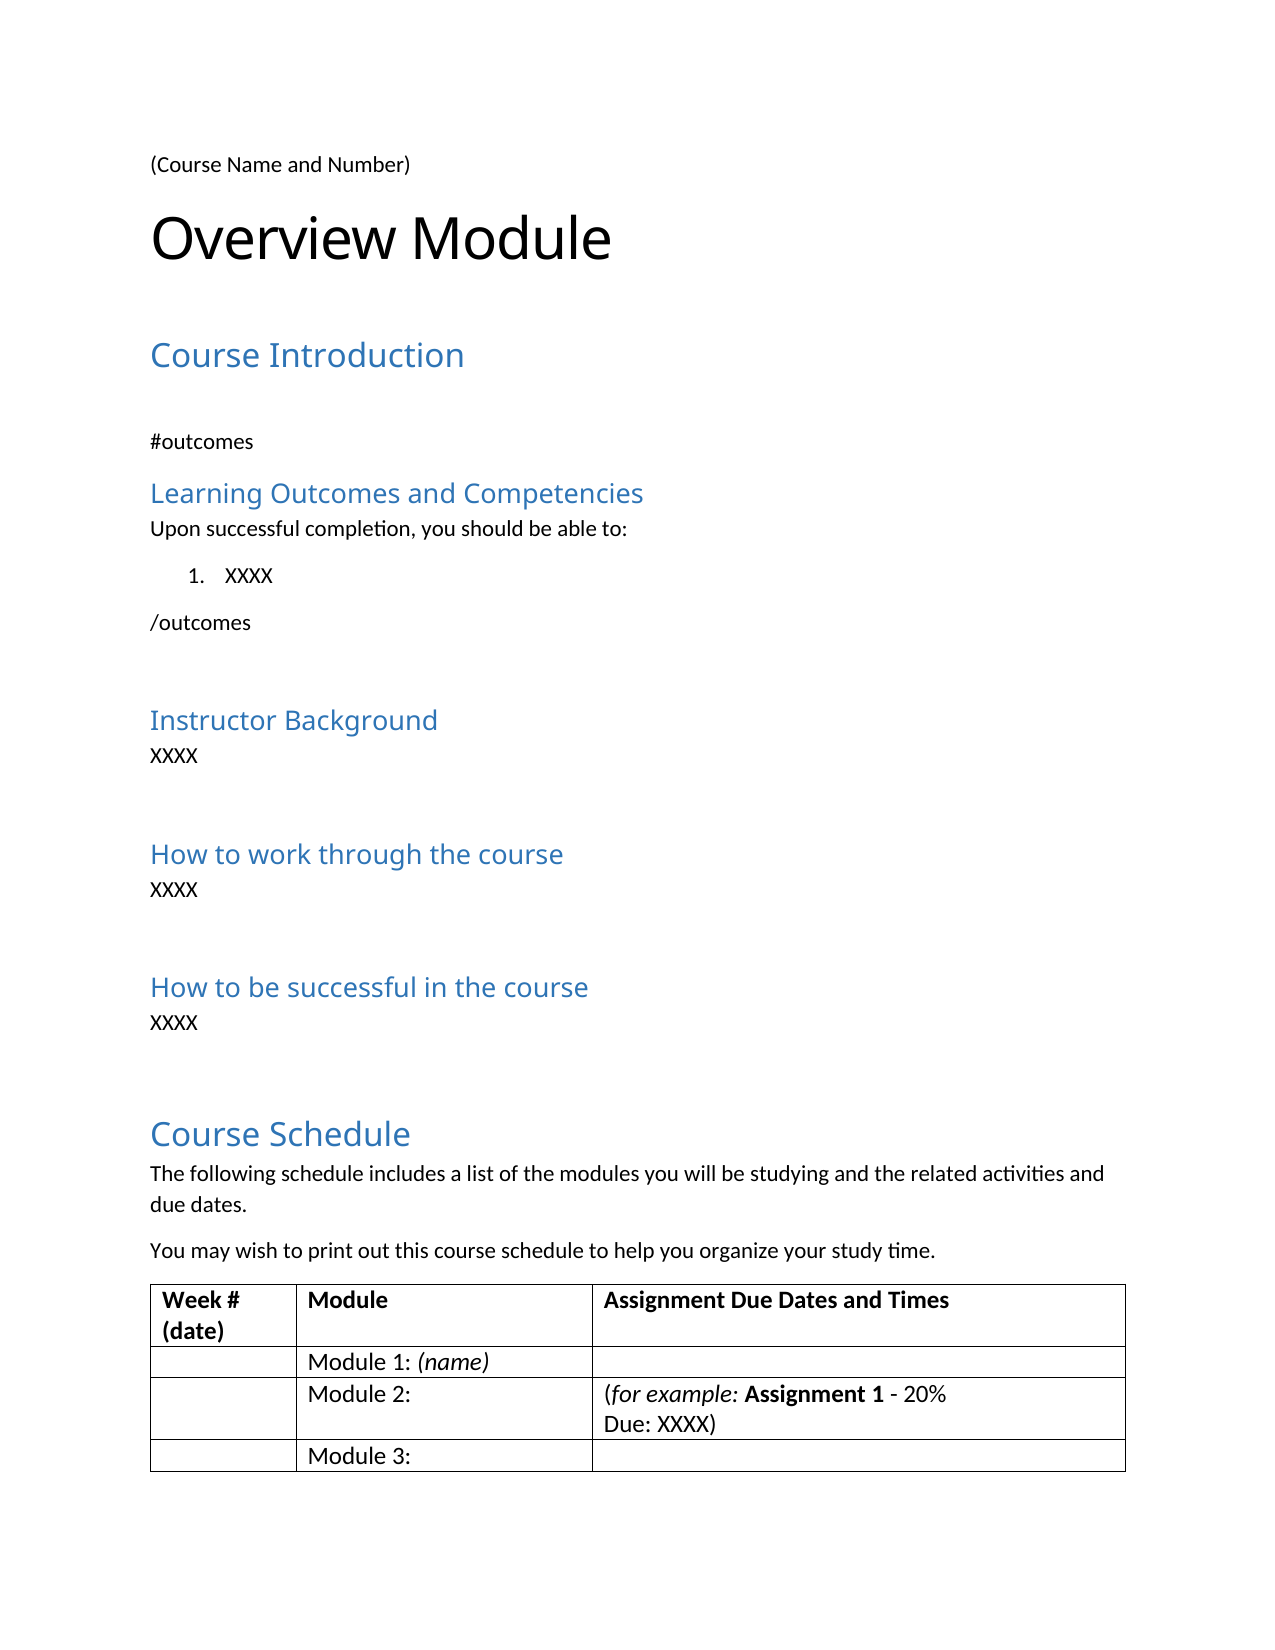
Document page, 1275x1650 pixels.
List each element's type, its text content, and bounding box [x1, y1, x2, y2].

text You may wish to print out this course schedule to help you organize your study time. [150, 1237, 1125, 1264]
text The following schedule includes a list of the modules you will be studying and the related activities and due dates. [150, 1159, 1125, 1218]
text #outcomes [150, 427, 1125, 455]
subtitle Course Introduction [150, 332, 1125, 377]
subtitle Course Schedule [150, 1111, 1125, 1156]
text XXXX [150, 875, 1125, 903]
table_header Week # (date) [151, 1285, 296, 1346]
subtitle How to be successful in the course [150, 969, 1125, 1006]
table_cell [151, 1347, 296, 1377]
text XXXX [150, 1008, 1125, 1036]
table_cell Module 3: [297, 1440, 592, 1471]
text Upon successful completion, you should be able to: [150, 514, 1125, 542]
subtitle Instructor Background [150, 702, 1125, 738]
table_cell [151, 1440, 296, 1471]
table_header Module [297, 1285, 592, 1346]
list XXXX [187, 561, 1125, 589]
subtitle Learning Outcomes and Competencies [150, 474, 1125, 511]
text /outcomes [150, 608, 1125, 636]
subtitle How to work through the course [150, 835, 1125, 872]
table_cell Module 1: (name) [297, 1347, 592, 1377]
table_cell [593, 1440, 1125, 1471]
title Overview Module [150, 197, 1125, 276]
table_cell [151, 1378, 296, 1439]
table_cell [593, 1347, 1125, 1377]
table_header Assignment Due Dates and Times [593, 1285, 1125, 1346]
table_cell Module 2: [297, 1378, 592, 1439]
table_cell (for example: Assignment 1 - 20% Due: XXXX) [593, 1378, 1125, 1439]
text XXXX [150, 741, 1125, 769]
text (Course Name and Number) [150, 150, 1125, 178]
